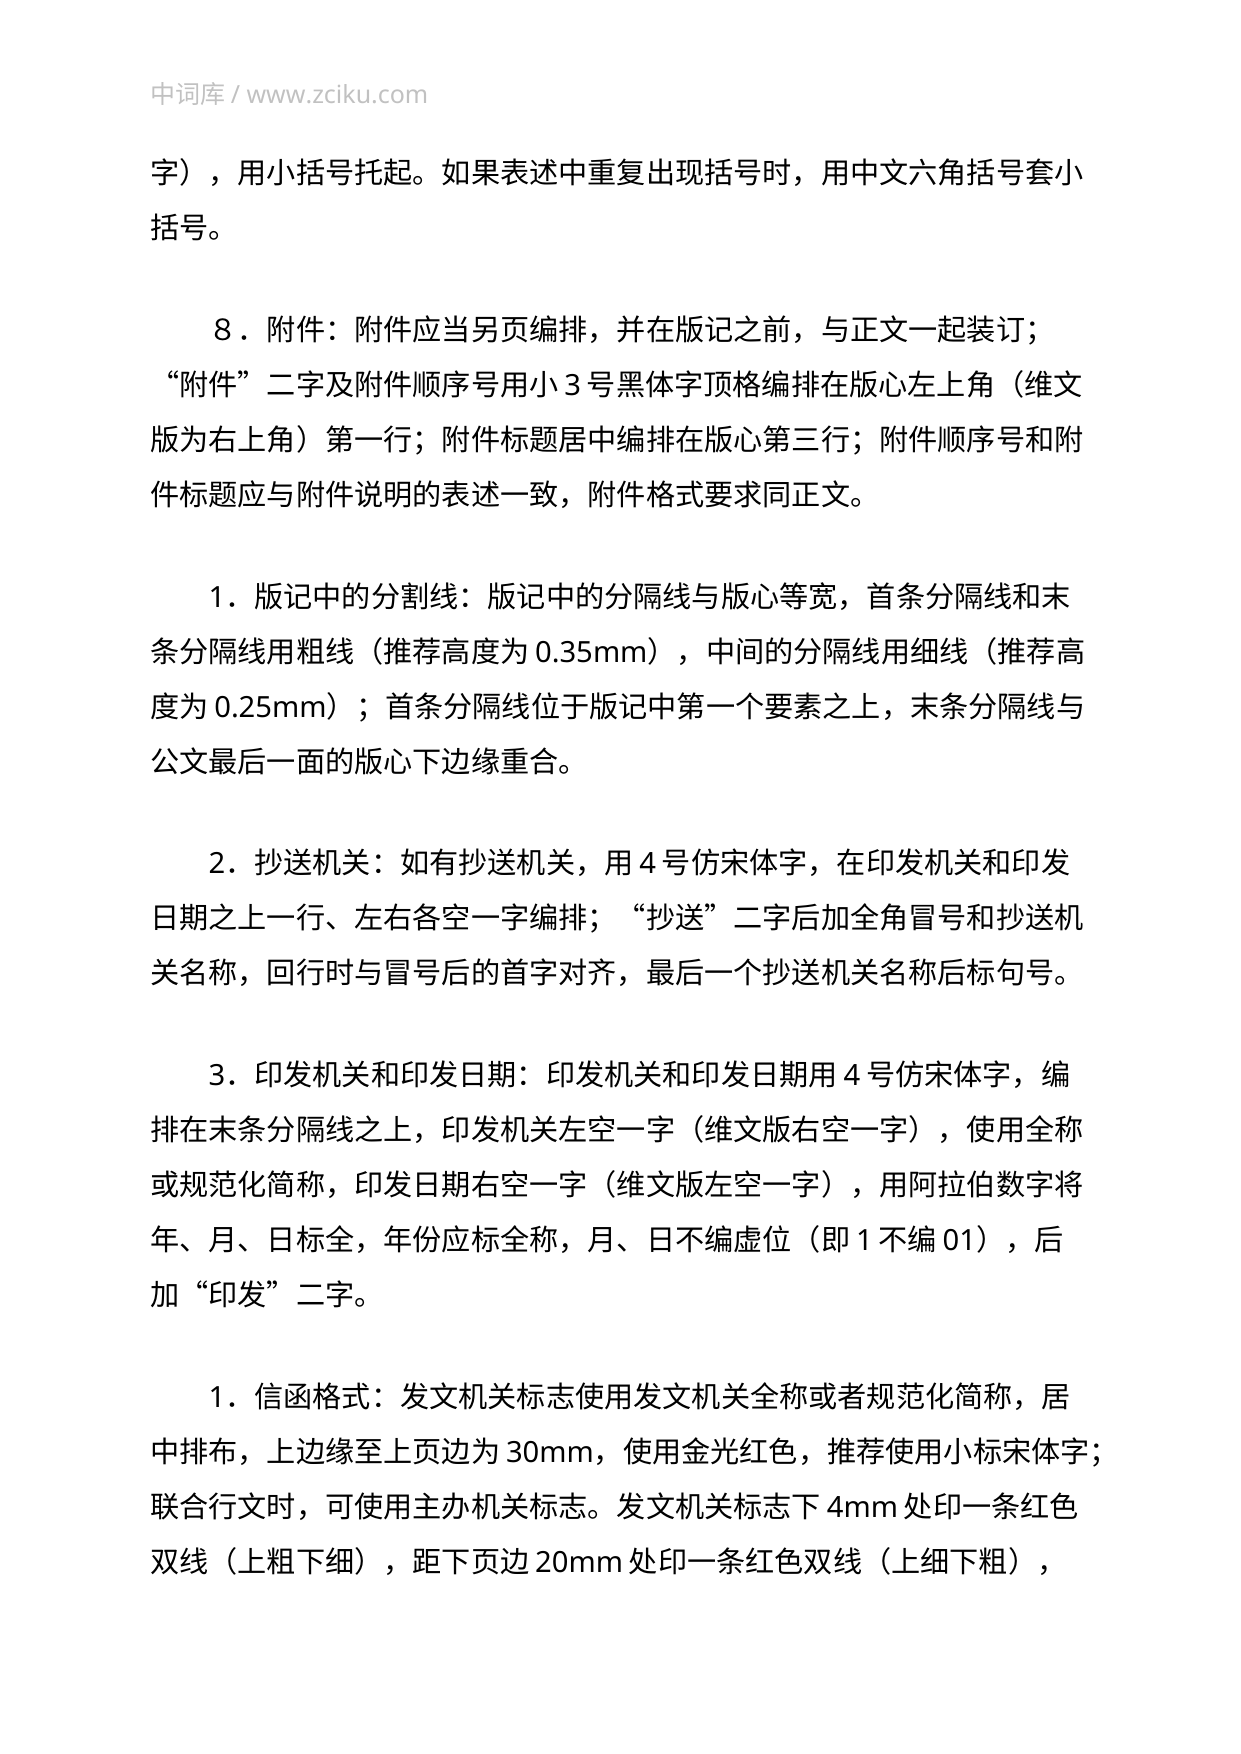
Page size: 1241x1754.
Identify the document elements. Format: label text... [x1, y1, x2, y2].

text 3．印发机关和印发日期：印发机关和印发日期用4号仿宋体字，编排在末条分隔线之上，印发机关左空一字（维文版右空一字），使用全称或规范化简称，印发日期右空一字（维文版左空一字），用阿拉伯数字将年、月、日标全，年份应标全称，月、日不编虚位（即1不编01），后加“印发”二字。 [150, 1052, 1090, 1314]
text 1．版记中的分割线：版记中的分隔线与版心等宽，首条分隔线和末条分隔线用粗线（推荐高度为0.35mm），中间的分隔线用细线（推荐高度为0.25mm）；首条分隔线位于版记中第一个要素之上，末条分隔线与公文最后一面的版心下边缘重合。 [150, 573, 1090, 781]
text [150, 150, 1090, 247]
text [150, 1373, 1090, 1581]
text ８．附件：附件应当另页编排，并在版记之前，与正文一起装订；“附件”二字及附件顺序号用小3号黑体字顶格编排在版心左上角（维文版为右上角）第一行；附件标题居中编排在版心第三行；附件顺序号和附件标题应与附件说明的表述一致，附件格式要求同正文。 [150, 307, 1090, 514]
text 2．抄送机关：如有抄送机关，用4号仿宋体字，在印发机关和印发日期之上一行、左右各空一字编排；“抄送”二字后加全角冒号和抄送机关名称，回行时与冒号后的首字对齐，最后一个抄送机关名称后标句号。 [150, 840, 1090, 992]
